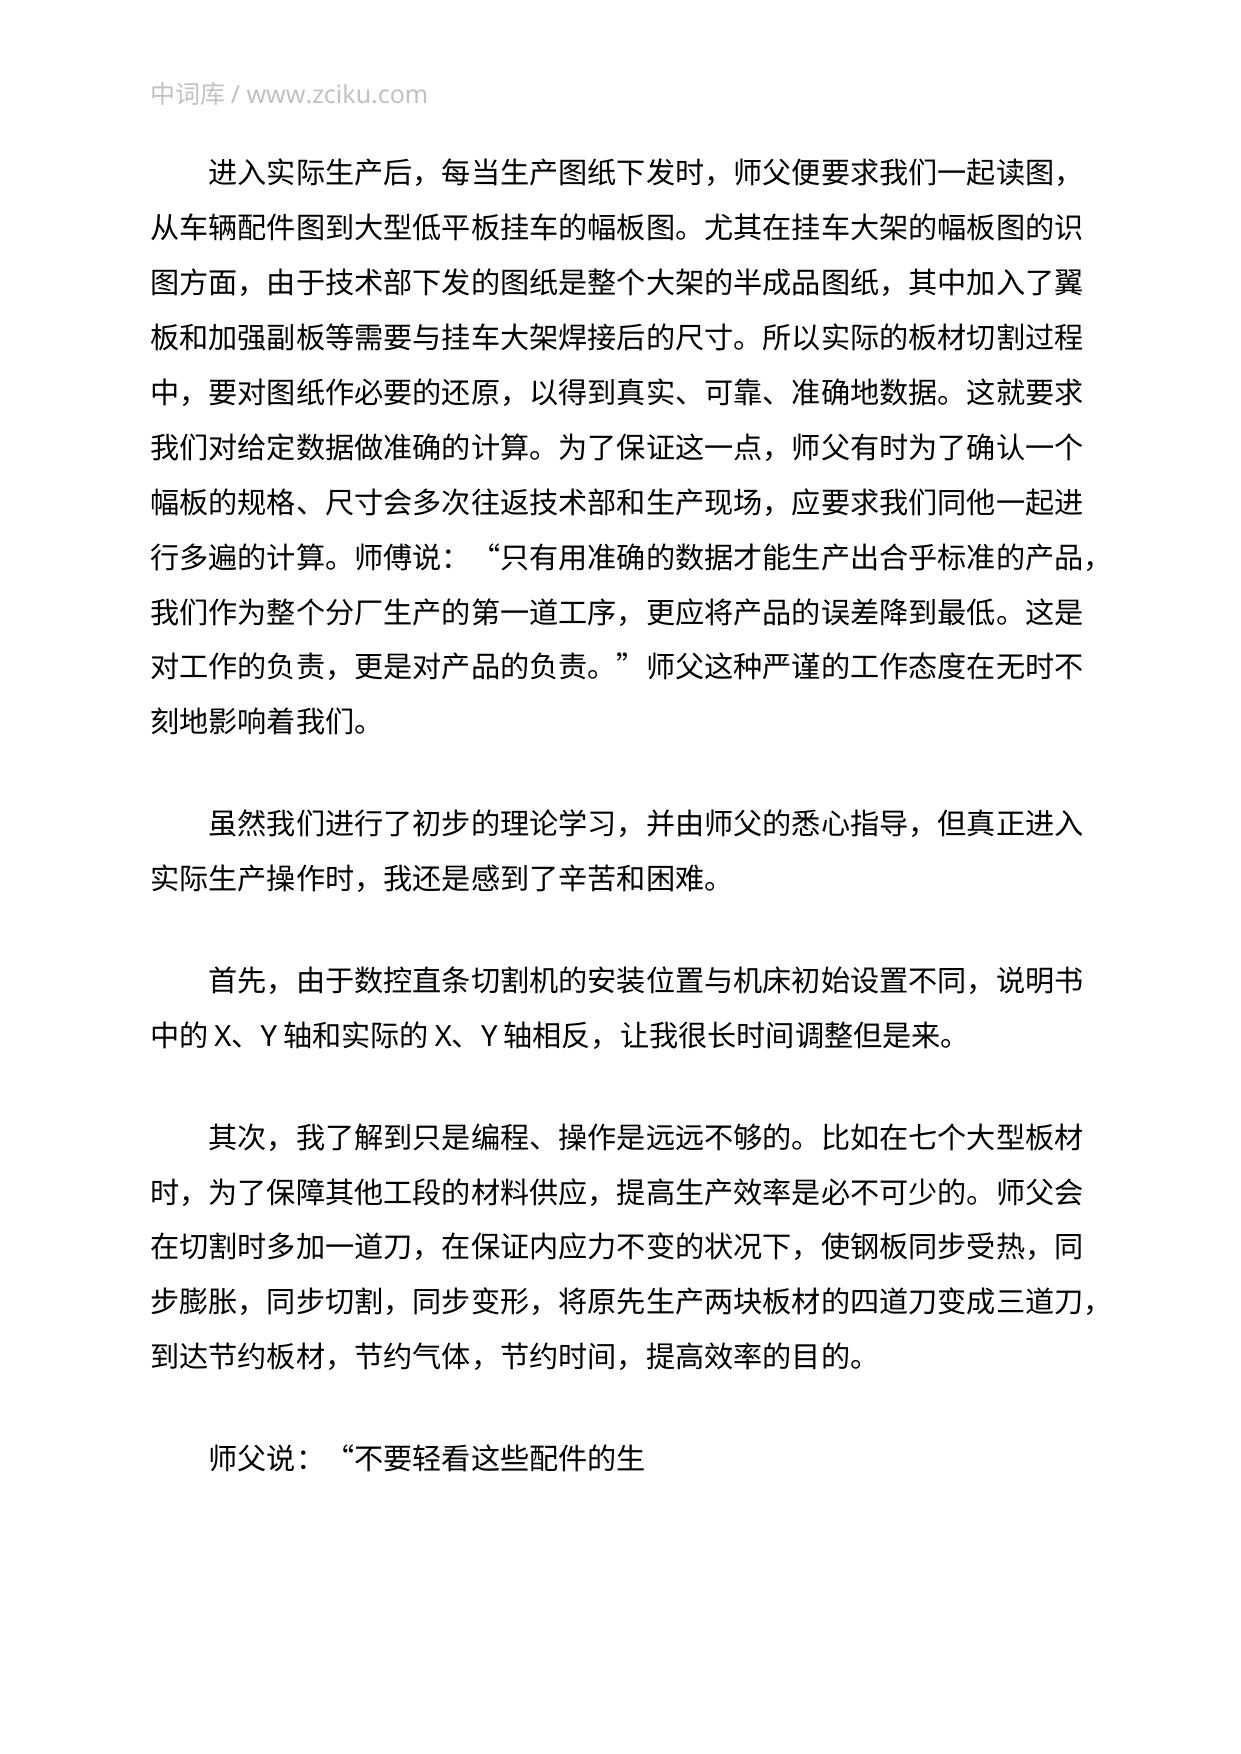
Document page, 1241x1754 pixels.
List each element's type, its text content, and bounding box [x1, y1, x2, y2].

text 首先，由于数控直条切割机的安装位置与机床初始设置不同，说明书中的X、Y轴和实际的X、Y轴相反，让我很长时间调整但是来。 [150, 957, 1090, 1055]
text 虽然我们进行了初步的理论学习，并由师父的悉心指导，但真正进入实际生产操作时，我还是感到了辛苦和困难。 [150, 801, 1090, 898]
text 进入实际生产后，每当生产图纸下发时，师父便要求我们一起读图，从车辆配件图到大型低平板挂车的幅板图。尤其在挂车大架的幅板图的识图方面，由于技术部下发的图纸是整个大架的半成品图纸，其中加入了翼板和加强副板等需要与挂车大架焊接后的尺寸。所以实际的板材切割过程中，要对图纸作必要的还原，以得到真实、可靠、准确地数据。这就要求我们对给定数据做准确的计算。为了保证这一点，师父有时为了确认一个幅板的规格、尺寸会多次往返技术部和生产现场，应要求我们同他一起进行多遍的计算。师傅说：“只有用准确的数据才能生产出合乎标准的产品，我们作为整个分厂生产的第一道工序，更应将产品的误差降到最低。这是对工作的负责，更是对产品的负责。”师父这种严谨的工作态度在无时不刻地影响着我们。 [150, 150, 1090, 741]
text 其次，我了解到只是编程、操作是远远不够的。比如在七个大型板材时，为了保障其他工段的材料供应，提高生产效率是必不可少的。师父会在切割时多加一道刀，在保证内应力不变的状况下，使钢板同步受热，同步膨胀，同步切割，同步变形，将原先生产两块板材的四道刀变成三道刀，到达节约板材，节约气体，节约时间，提高效率的目的。 [150, 1114, 1090, 1376]
text 师父说：“不要轻看这些配件的生 [150, 1436, 1090, 1478]
